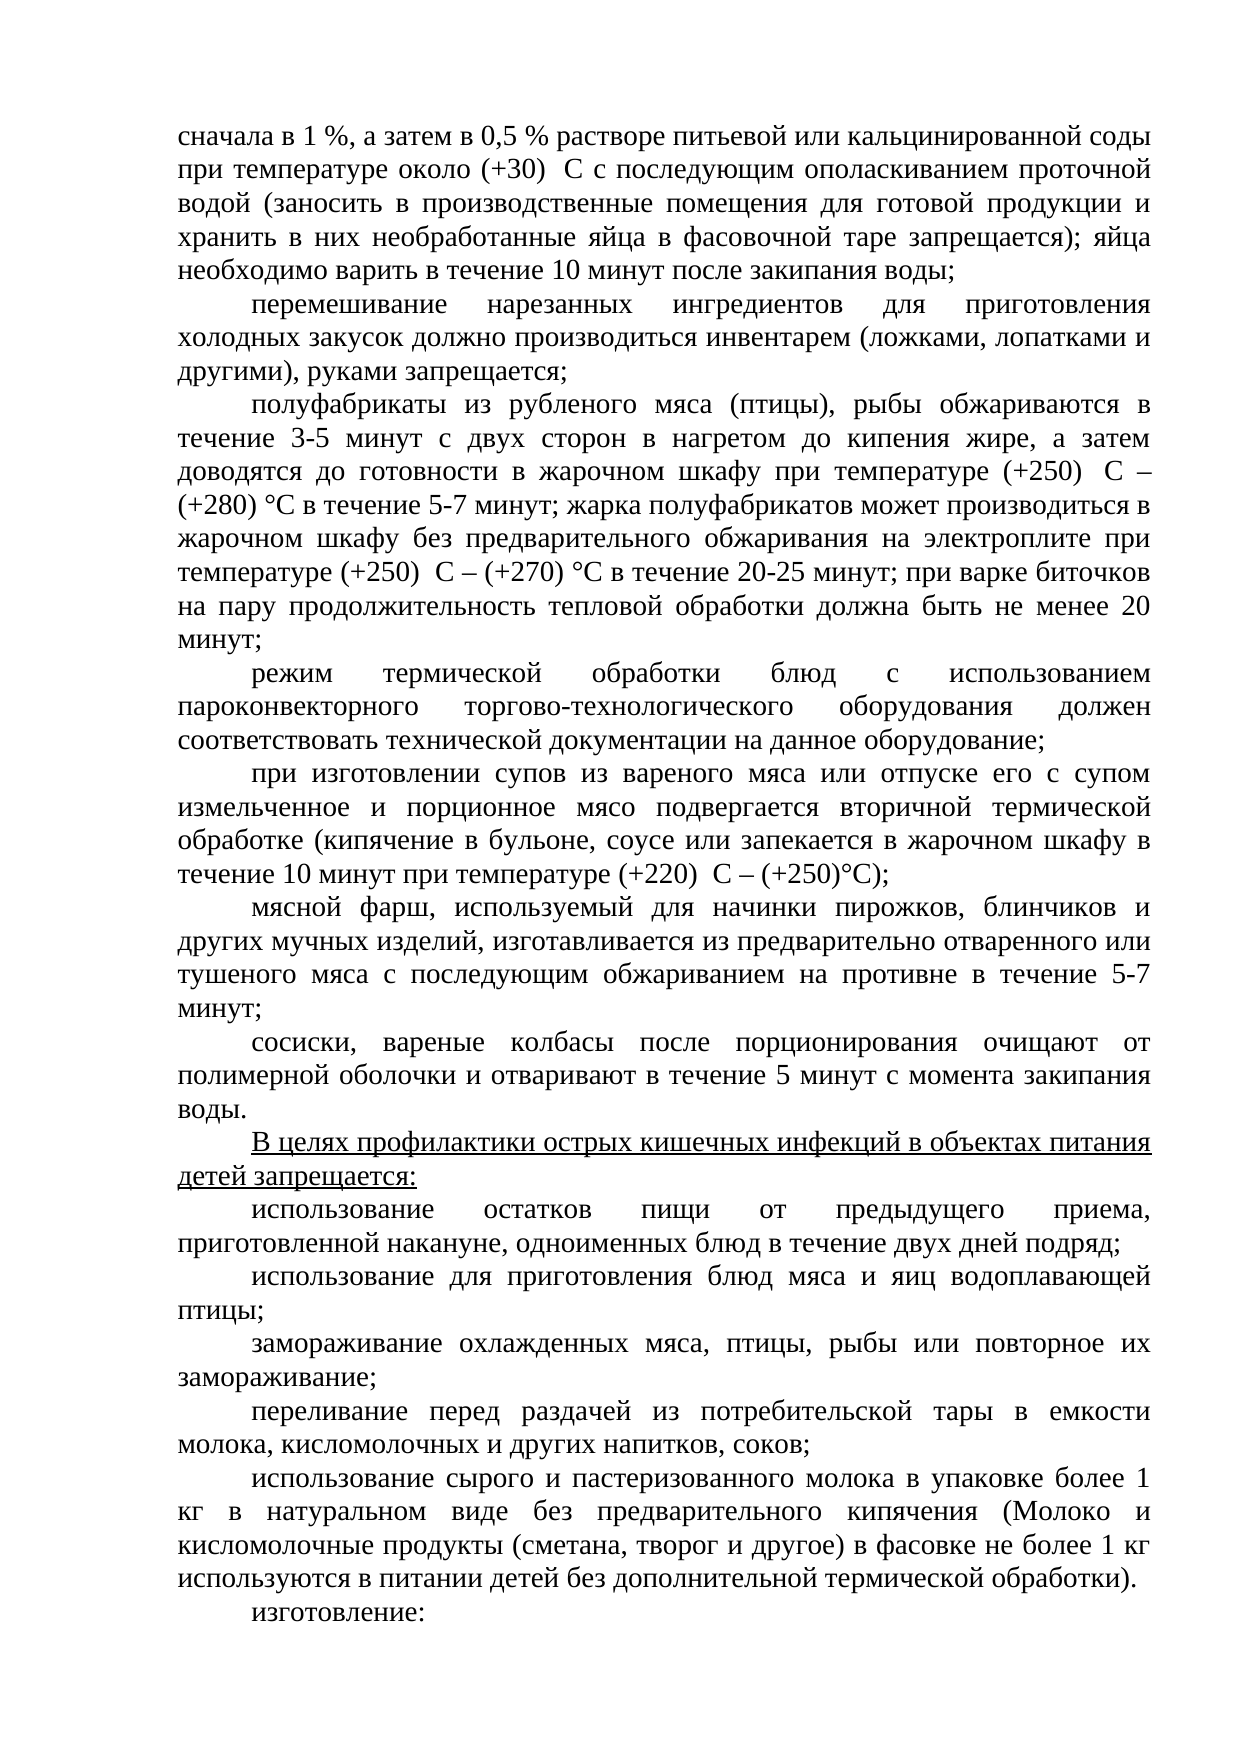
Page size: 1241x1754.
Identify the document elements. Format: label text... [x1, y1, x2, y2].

text использование для приготовления блюд мяса и яиц водоплавающей птицы; [177, 1258, 1152, 1326]
text замораживание охлажденных мяса, птицы, рыбы или повторное их замораживание; [177, 1326, 1152, 1393]
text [177, 118, 1152, 286]
text использование остатков пищи от предыдущего приема, приготовленной накануне, одноименных блюд в течение двух дней подряд; [177, 1191, 1152, 1258]
text переливание перед раздачей из потребительской тары в емкости молока, кисломолочных и других напитков, соков; [177, 1393, 1152, 1460]
text В целях профилактики острых кишечных инфекций в объектах питания детей запрещается: [177, 1124, 1152, 1191]
text изготовление: [177, 1594, 1152, 1627]
text перемешивание нарезанных ингредиентов для приготовления холодных закусок должно производиться инвентарем (ложками, лопатками и другими), руками запрещается; [177, 286, 1152, 386]
text при изготовлении супов из вареного мяса или отпуске его с супом измельченное и порционное мясо подвергается вторичной термической обработке (кипячение в бульоне, соусе или запекается в жарочном шкафу в течение 10 минут при температуре (+220) С – (+250)°С); [177, 755, 1152, 889]
text мясной фарш, используемый для начинки пирожков, блинчиков и других мучных изделий, изготавливается из предварительно отваренного или тушеного мяса с последующим обжариванием на противне в течение 5-7 минут; [177, 889, 1152, 1024]
text режим термической обработки блюд с использованием пароконвекторного торгово-технологического оборудования должен соответствовать технической документации на данное оборудование; [177, 655, 1152, 755]
text полуфабрикаты из рубленого мяса (птицы), рыбы обжариваются в течение 3-5 минут с двух сторон в нагретом до кипения жире, а затем доводятся до готовности в жарочном шкафу при температуре (+250) С – (+280) °С в течение 5-7 минут; жарка полуфабрикатов может производиться в жарочном шкафу без предварительного обжаривания на электроплите при температуре (+250) С – (+270) °С в течение 20-25 минут; при варке биточков на пару продолжительность тепловой обработки должна быть не менее 20 минут; [177, 386, 1152, 655]
text сосиски, вареные колбасы после порционирования очищают от полимерной оболочки и отваривают в течение 5 минут с момента закипания воды. [177, 1024, 1152, 1124]
text использование сырого и пастеризованного молока в упаковке более в натуральном виде без предварительного кипячения (Молоко и кисломолочные продукты (сметана, творог и другое) в фасовке не более используются в питании детей без дополнительной термической обработки). [177, 1460, 1152, 1594]
